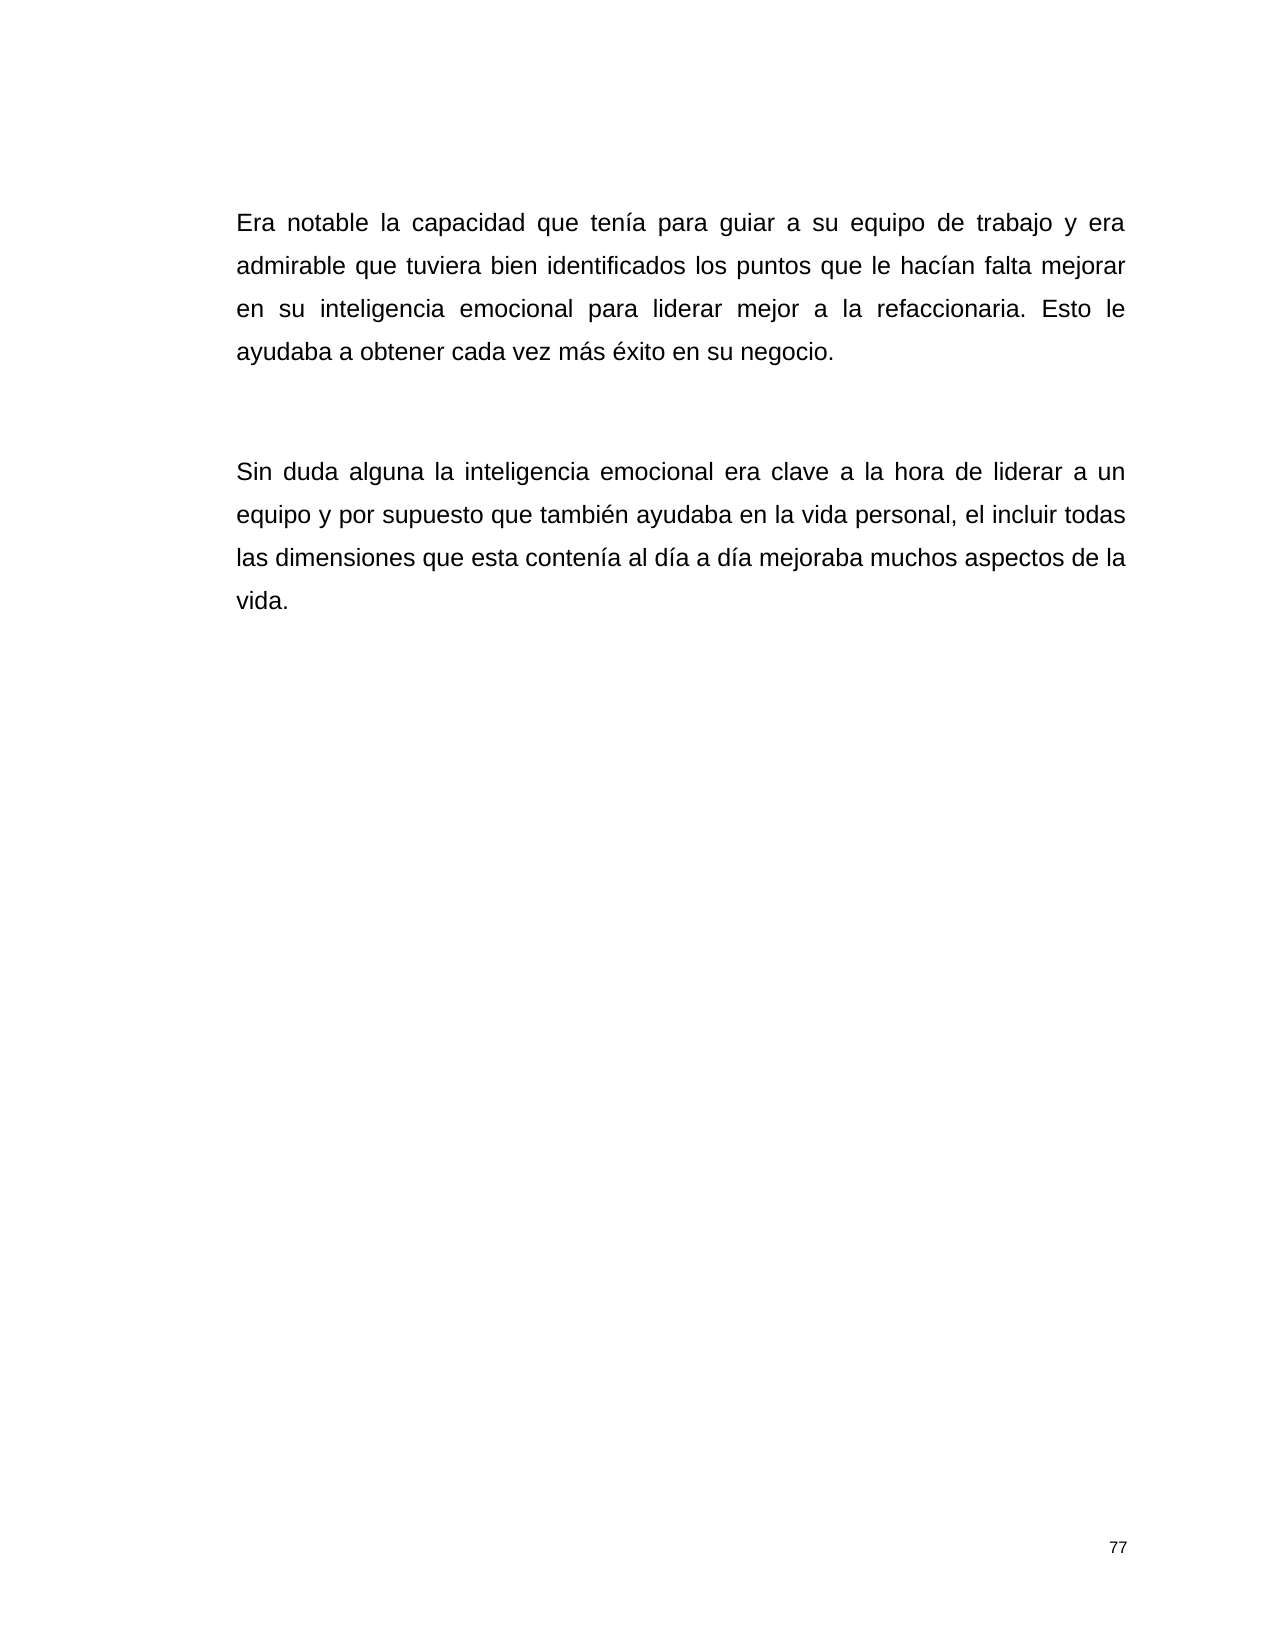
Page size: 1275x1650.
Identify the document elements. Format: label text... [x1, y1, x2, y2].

text Era notable la capacidad que tenía para guiar a su equipo de trabajo y era admirable que tuviera bien identificados los puntos que le hacían falta mejorar en su inteligencia emocional para liderar mejor a la refaccionaria. Esto le ayudaba a obtener cada vez más éxito en su negocio. [236, 207, 1127, 366]
text Sin duda alguna la inteligencia emocional era clave a la hora de liderar a un equipo y por supuesto que también ayudaba en la vida personal, el incluir todas las dimensiones que esta contenía al día a día mejoraba muchos aspectos de la vida. [236, 456, 1127, 614]
